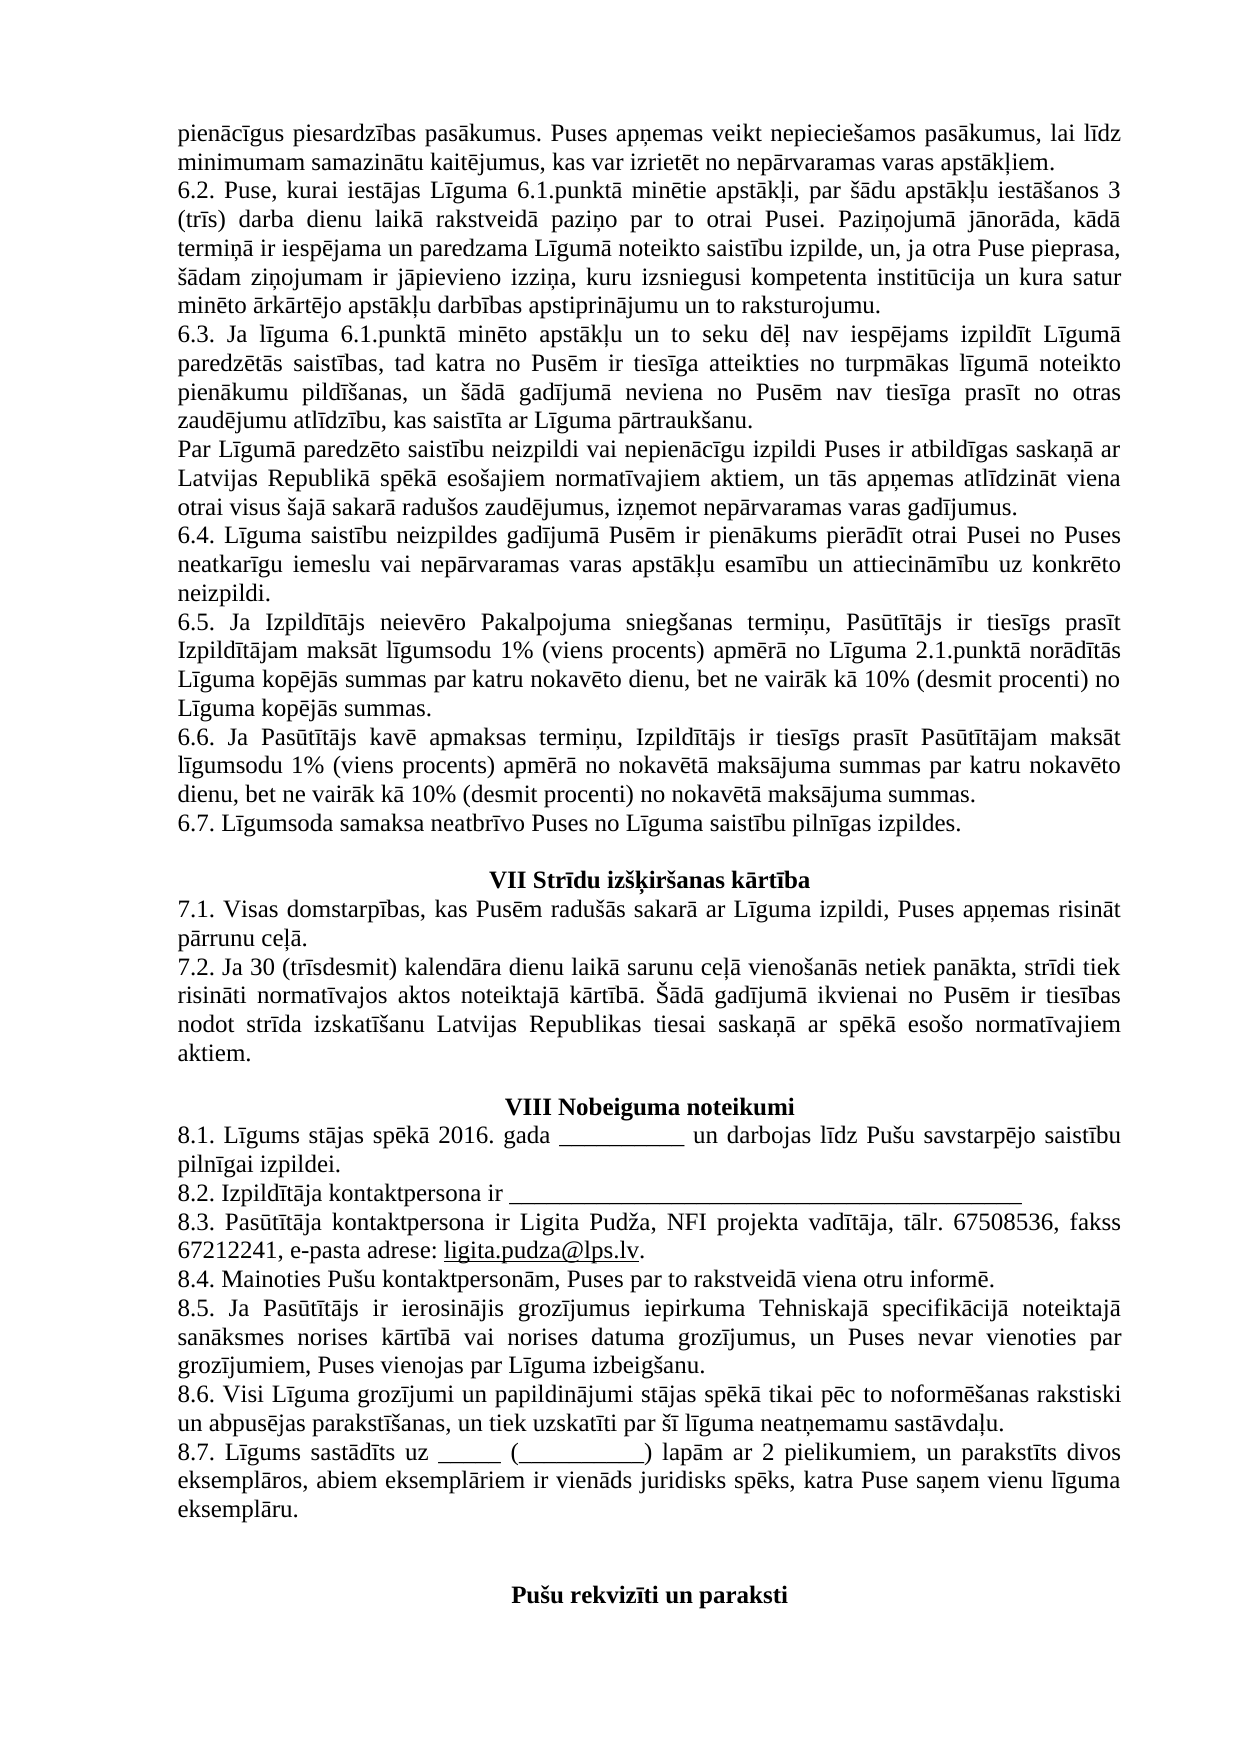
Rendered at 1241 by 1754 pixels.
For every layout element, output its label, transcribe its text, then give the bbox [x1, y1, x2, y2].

text 6.3. Ja līguma 6.1.punktā minēto apstākļu un to seku dēļ nav iespējams izpildīt Līgumā paredzētās saistības, tad katra no Pusēm ir tiesīga atteikties no turpmākas līgumā noteikto pienākumu pildīšanas, un šādā gadījumā neviena no Pusēm nav tiesīga prasīt no otras zaudējumu atlīdzību, kas saistīta ar Līguma pārtraukšanu. [177, 319, 1122, 434]
text Par Līgumā paredzēto saistību neizpildi vai nepienācīgu izpildi Puses ir atbildīgas saskaņā ar Latvijas Republikā spēkā esošajiem normatīvajiem aktiem, un tās apņemas atlīdzināt viena otrai visus šajā sakarā radušos zaudējumus, izņemot nepārvaramas varas gadījumus. [177, 434, 1122, 521]
subtitle VIII Nobeiguma noteikumi [177, 1092, 1122, 1121]
text 8.4. Mainoties Pušu kontaktpersonām, Puses par to rakstveidā viena otru informē. [177, 1264, 1122, 1293]
text 8.1. stājas spēkā 2016. gada __________ un darbojas līdz Pušu savstarpējo saistību pilnīgai izpildei. [177, 1121, 1122, 1178]
text 7.2. Ja 30 (trīsdesmit) kalendāra dienu laikā sarunu ceļā vienošanās netiek panākta, strīdi tiek risināti normatīvajos aktos noteiktajā kārtībā. Šādā gadījumā ikvienai no Pusēm ir tiesības nodot strīda izskatīšanu Latvijas Republikas tiesai saskaņā ar spēkā esošo normatīvajiem aktiem. [177, 952, 1122, 1067]
text 8.7. sastādīts uz _____ (__________) lapām ar 2 pielikumiem, un parakstīts divos eksemplāros, abiem eksemplāriem ir vienāds juridisks spēks, katra Puse saņem vienu līguma eksemplāru. [177, 1437, 1122, 1523]
text 6.2. Puse, kurai iestājas Līguma 6.1.punktā minētie apstākļi, par šādu apstākļu iestāšanos 3 (trīs) darba dienu laikā rakstveidā paziņo par to otrai Pusei. Paziņojumā jānorāda, kādā termiņā ir iespējama un paredzama Līgumā noteikto saistību izpilde, un, ja otra Puse pieprasa, šādam ziņojumam ir jāpievieno , kuru izsniegusi kompetenta institūcija un kura satur minēto ārkārtējo apstākļu darbības apstiprinājumu un to raksturojumu. [177, 176, 1122, 319]
text 6.5. Ja Izpildītājs neievēro Pakalpojuma sniegšanas termiņu, Pasūtītājs ir tiesīgs prasīt Izpildītājam maksāt līgumsodu 1% (viens procents) apmērā no Līguma 2.1.punktā norādītās Līguma kopējās summas par katru nokavēto dienu, bet ne vairāk kā 10% (desmit procenti) no Līguma kopējās summas. [177, 607, 1122, 722]
text 8.2. Izpildītāja kontaktpersona ir _________________________________________ [177, 1178, 1122, 1207]
text 8.6. Visi Līguma grozījumi un papildinājumi stājas spēkā tikai pēc to noformēšanas rakstiski un abpusējas parakstīšanas, un tiek uzskatīti par šī līguma neatņemamu sastāvdaļu. [177, 1379, 1122, 1437]
text 6.7. Līgumsoda samaksa neatbrīvo Puses no Līguma saistību pilnīgas izpildes. [177, 808, 1122, 837]
text 6.6. Ja Pasūtītājs kavē apmaksas termiņu, Izpildītājs ir tiesīgs prasīt Pasūtītājam maksāt līgumsodu 1% (viens procents) apmērā no nokavētā maksājuma summas par katru nokavēto dienu, bet ne vairāk kā 10% (desmit procenti) no nokavētā maksājuma summas. [177, 722, 1122, 808]
text VII Strīdu izšķiršanas kārtība [177, 866, 1122, 894]
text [177, 118, 1122, 176]
text 8.5. Ja Pasūtītājs ir ierosinājis grozījumus iepirkuma Tehniskajā specifikācijā noteiktajā sanāksmes norises kārtībā vai norises datuma grozījumus, un Puses nevar vienoties par grozījumiem, Puses vienojas par Līguma izbeigšanu. [177, 1293, 1122, 1379]
text 7.1. Visas domstarpības, kas Pusēm radušās sakarā ar Līguma izpildi, Puses apņemas risināt pārrunu ceļā. [177, 894, 1122, 952]
text 8.3. Pasūtītāja kontaktpersona ir Ligita Pudža, NFI projekta vadītāja, tālr. 67508536, fakss 67212241, e-pasta adrese: ligita.pudza@lps.lv. [177, 1207, 1122, 1264]
text Pušu rekvizīti un paraksti [177, 1581, 1122, 1609]
text 6.4. Līguma saistību neizpildes gadījumā Pusēm ir pienākums pierādīt otrai Pusei no Puses neatkarīgu iemeslu vai nepārvaramas varas apstākļu esamību un attiecināmību uz konkrēto neizpildi. [177, 521, 1122, 607]
